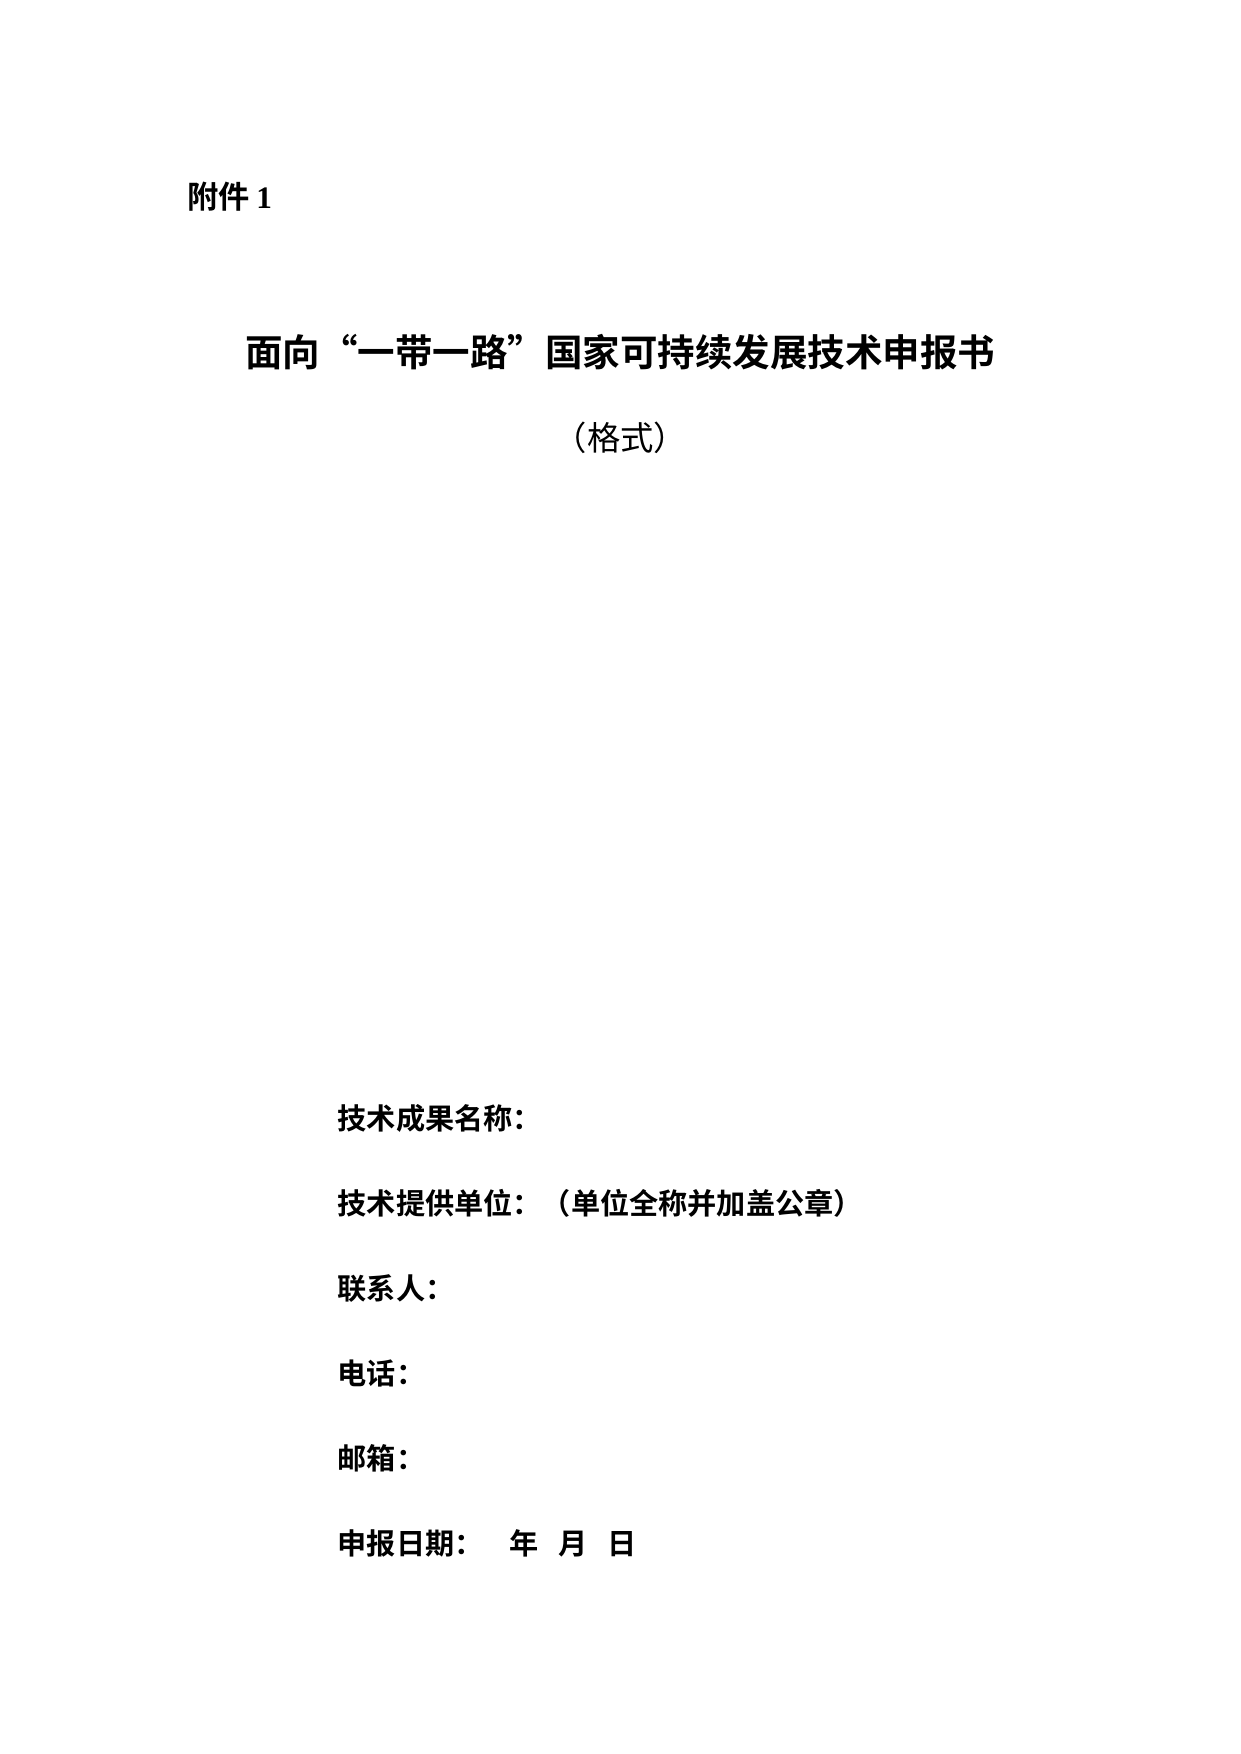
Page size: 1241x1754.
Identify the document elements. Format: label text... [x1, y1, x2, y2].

text 申报日期： 年 月 日 [187, 1509, 1053, 1574]
text 联系人： [187, 1254, 1053, 1319]
text （格式） [187, 403, 1053, 468]
text 面向“一带一路”国家可持续发展技术申报书 [187, 317, 1053, 382]
text 电话： [187, 1339, 1053, 1404]
text 附件1 [187, 162, 1053, 227]
text 邮箱： [187, 1424, 1053, 1489]
text 技术成果名称： [187, 1084, 1053, 1149]
text 技术提供单位：（单位全称并加盖公章） [187, 1169, 1053, 1234]
